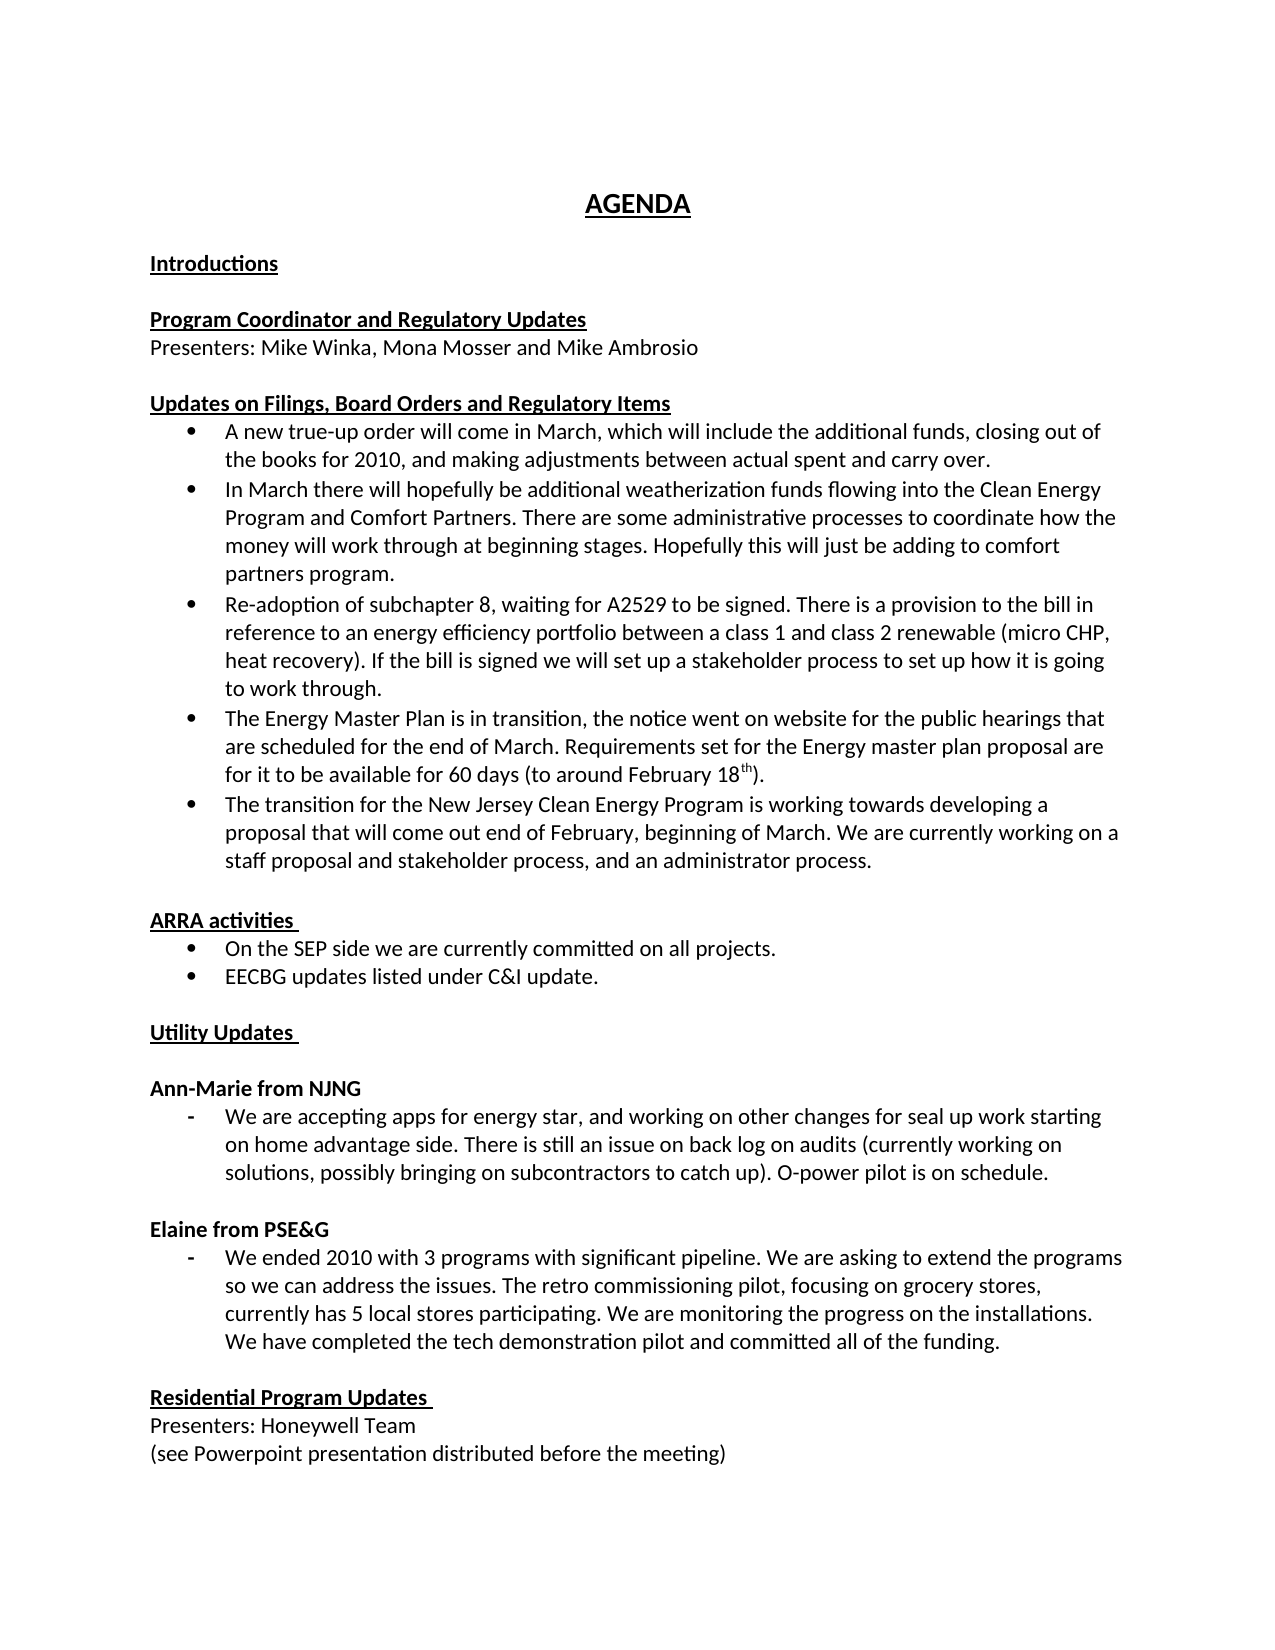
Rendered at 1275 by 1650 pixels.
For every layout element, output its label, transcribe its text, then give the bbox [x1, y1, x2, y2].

text Ann-Marie from NJNG [150, 1074, 1125, 1102]
list We are accepting apps for energy star, and working on other changes for seal up work starting on home advantage side. There is still an issue on back log on audits (currently working on solutions, possibly bringing on subcontractors to catch up). O-power pilot is on schedule. [187, 1102, 1125, 1186]
text Utility Updates [150, 1018, 1125, 1046]
text Presenters: Honeywell Team [150, 1411, 1125, 1439]
text Updates on Filings, Board Orders and Regulatory Items [150, 389, 1125, 417]
text AGENDA [150, 150, 1125, 221]
list Re-adoption of subchapter 8, waiting for A2529 to be signed. There is a provision to the bill in reference to an energy efficiency portfolio between a class 1 and class 2 renewable (micro CHP, heat recovery). If the bill is signed we will set up a stakeholder process to set up how it is going to work through. [187, 590, 1125, 702]
text Introductions [150, 249, 1125, 277]
list EECBG updates listed under C&I update. [187, 962, 1125, 990]
text (see Powerpoint presentation distributed before the meeting) [150, 1439, 1125, 1467]
list On the SEP side we are currently committed on all projects. [187, 934, 1125, 962]
text ARRA activities [150, 906, 1125, 934]
list We ended 2010 with 3 programs with significant pipeline. We are asking to extend the programs so we can address the issues. The retro commissioning pilot, focusing on grocery stores, currently has 5 local stores participating. We are monitoring the progress on the installations. We have completed the tech demonstration pilot and committed all of the funding. [187, 1243, 1125, 1355]
text Presenters: Mike Winka, Mona Mosser and Mike Ambrosio [150, 333, 1125, 361]
list A new true-up order will come in March, which will include the additional funds, closing out of the books for 2010, and making adjustments between actual spent and carry over. [187, 417, 1125, 473]
list In March there will hopefully be additional weatherization funds flowing into the Clean Energy Program and Comfort Partners. There are some administrative processes to coordinate how the money will work through at beginning stages. Hopefully this will just be adding to comfort partners program. [187, 476, 1125, 588]
text Program Coordinator and Regulatory Updates [150, 305, 1125, 333]
text Elaine from PSE&G [150, 1215, 1125, 1243]
list The transition for the New Jersey Clean Energy Program is working towards developing a proposal that will come out end of February, beginning of March. We are currently working on a staff proposal and stakeholder process, and an administrator process. [187, 790, 1125, 874]
text Residential Program Updates [150, 1383, 1125, 1411]
list The Energy Master Plan is in transition, the notice went on website for the public hearings that are scheduled for the end of March. Requirements set for the Energy master plan proposal are for it to be available for 60 days (to around February 18th). [187, 704, 1125, 788]
